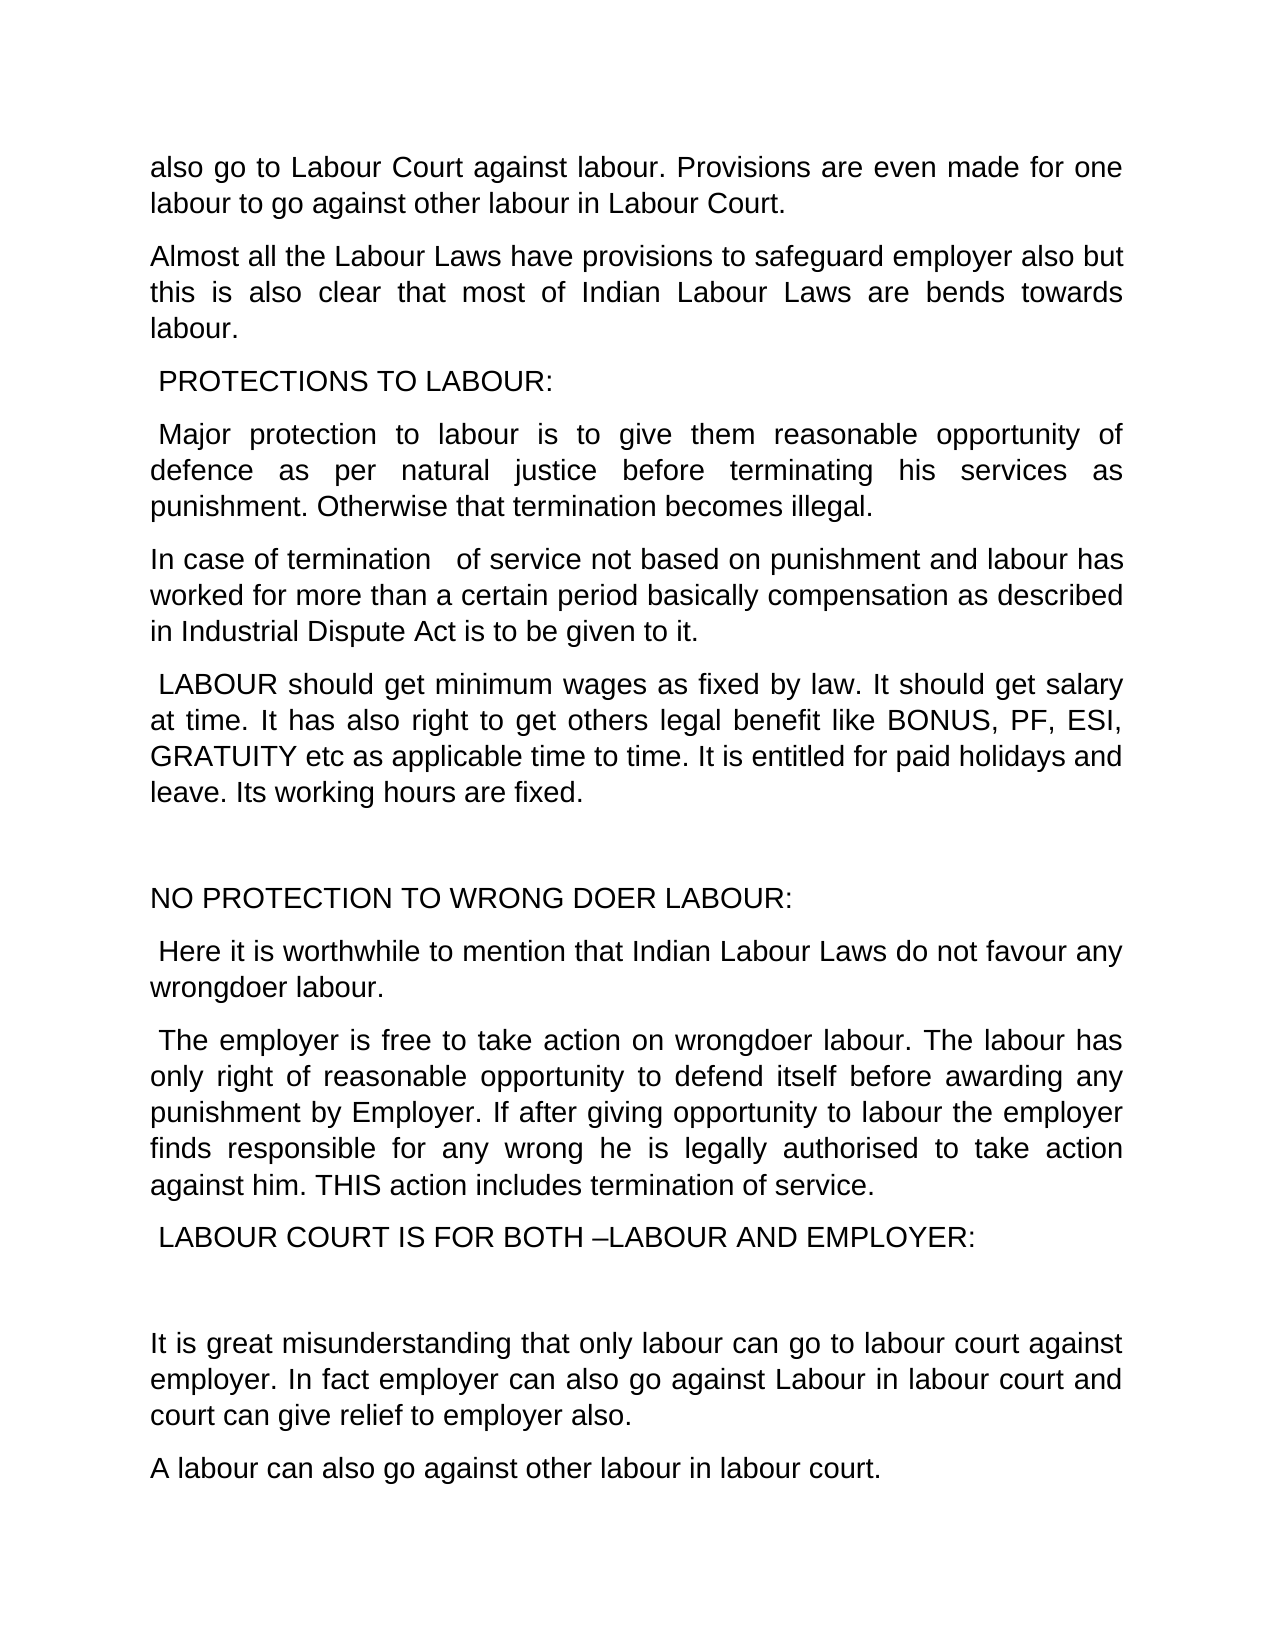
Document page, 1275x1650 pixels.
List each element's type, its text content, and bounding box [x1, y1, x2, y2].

text Here it is worthwhile to mention that Indian Labour Laws do not favour any wrongdoer labour. [150, 934, 1125, 1004]
text Almost all the Labour Laws have provisions to safeguard employer also but this is also clear that most of Indian Labour Laws are bends towards labour. [150, 239, 1125, 345]
text PROTECTIONS TO LABOUR: [150, 364, 1125, 398]
text The employer is free to take action on wrongdoer labour. The labour has only right of reasonable opportunity to defend itself before awarding any punishment by Employer. If after giving opportunity to labour the employer finds responsible for any wrong he is legally authorised to take action against him. THIS action includes termination of service. [150, 1023, 1125, 1201]
text NO PROTECTION TO WRONG DOER LABOUR: [150, 881, 1125, 915]
text In case of termination of service not based on punishment and labour has worked for more than a certain period basically compensation as described in Industrial Dispute Act is to be given to it. [150, 542, 1125, 648]
text Major protection to labour is to give them reasonable opportunity of defence as per natural justice before terminating his services as punishment. Otherwise that termination becomes illegal. [150, 417, 1125, 523]
text LABOUR should get minimum wages as fixed by law. It should get salary at time. It has also right to get others legal benefit like BONUS, PF, ESI, GRATUITY etc as applicable time to time. It is entitled for paid holidays and leave. Its working hours are fixed. [150, 667, 1125, 809]
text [150, 150, 1125, 220]
text It is great misunderstanding that only labour can go to labour court against employer. In fact employer can also go against Labour in labour court and court can give relief to employer also. [150, 1326, 1125, 1432]
text A labour can also go against other labour in labour court. [150, 1451, 1125, 1484]
text LABOUR COURT IS FOR BOTH –LABOUR AND EMPLOYER: [150, 1220, 1125, 1254]
